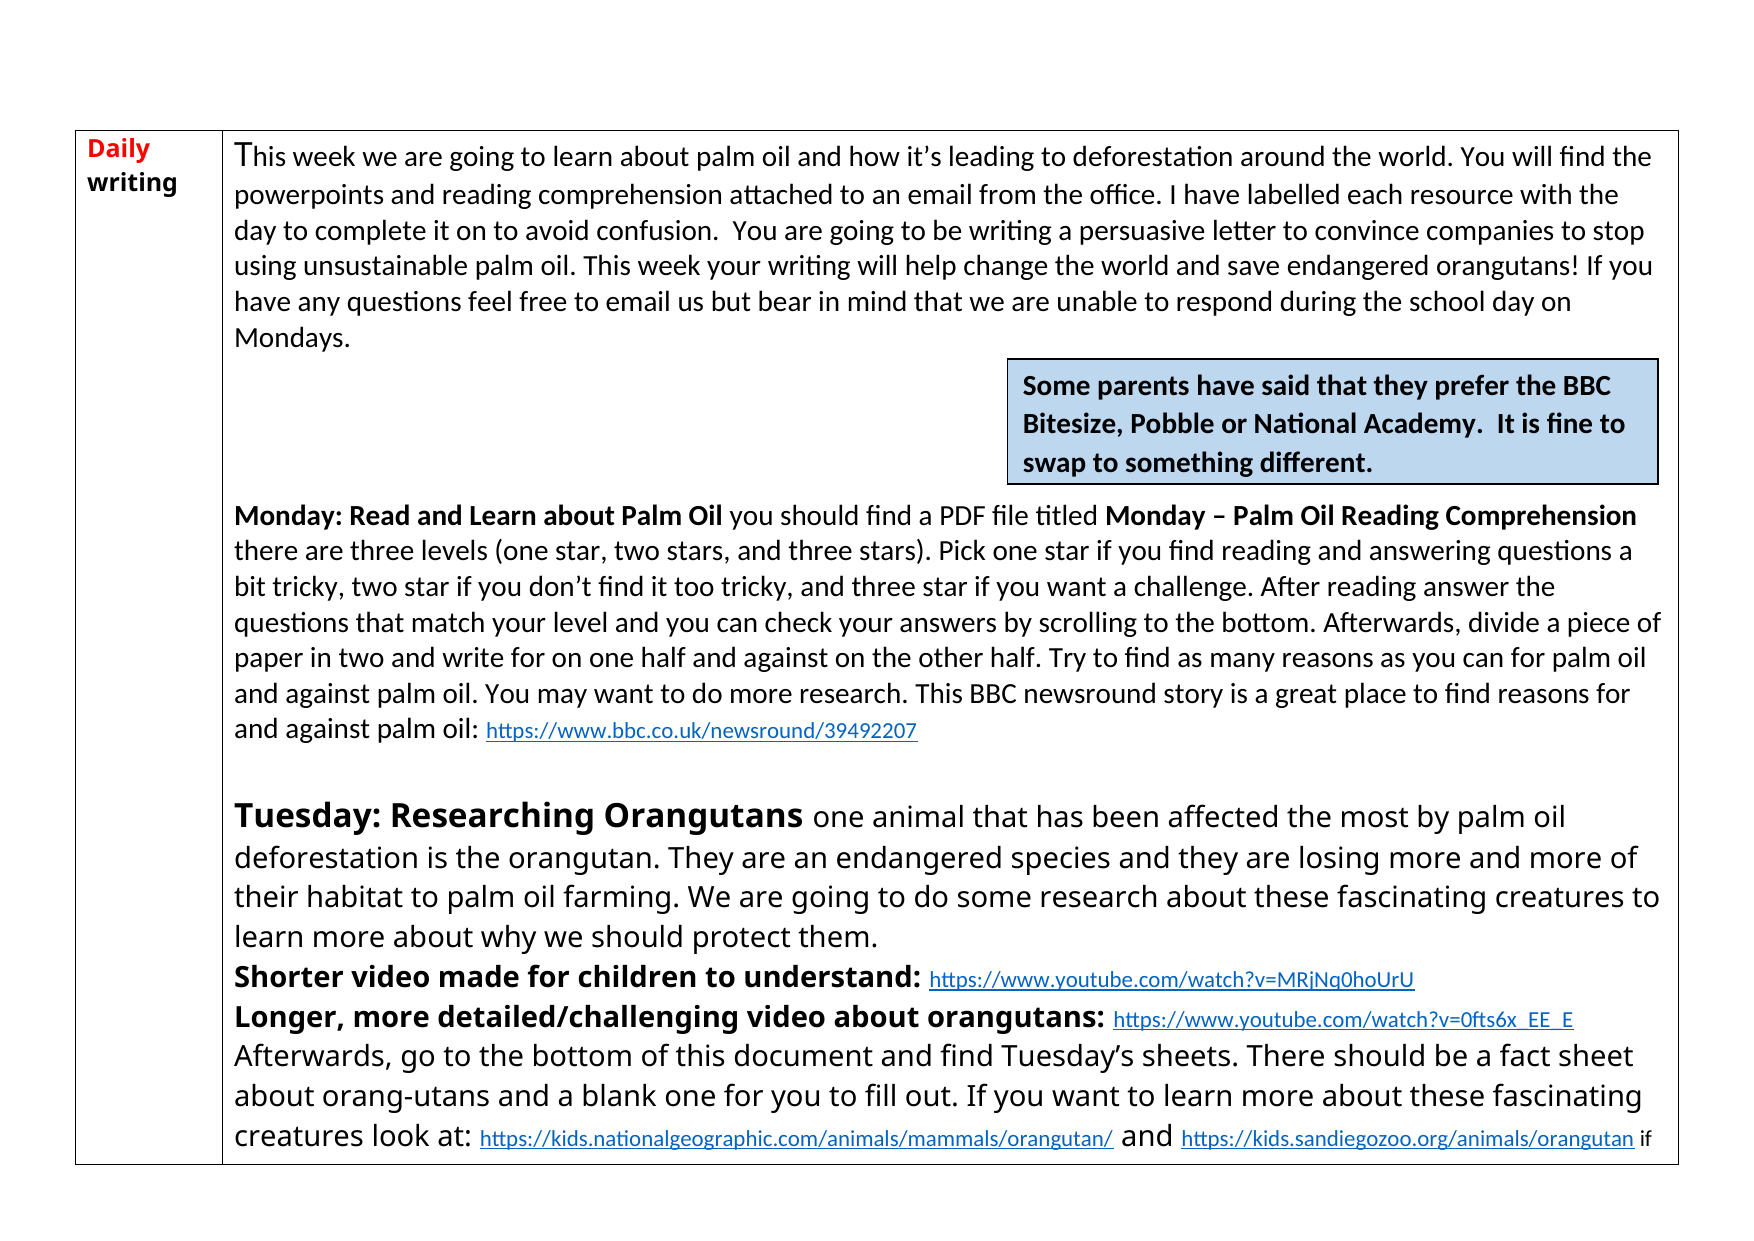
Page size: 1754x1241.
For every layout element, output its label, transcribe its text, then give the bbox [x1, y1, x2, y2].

table_cell Daily writing [76, 131, 222, 1164]
